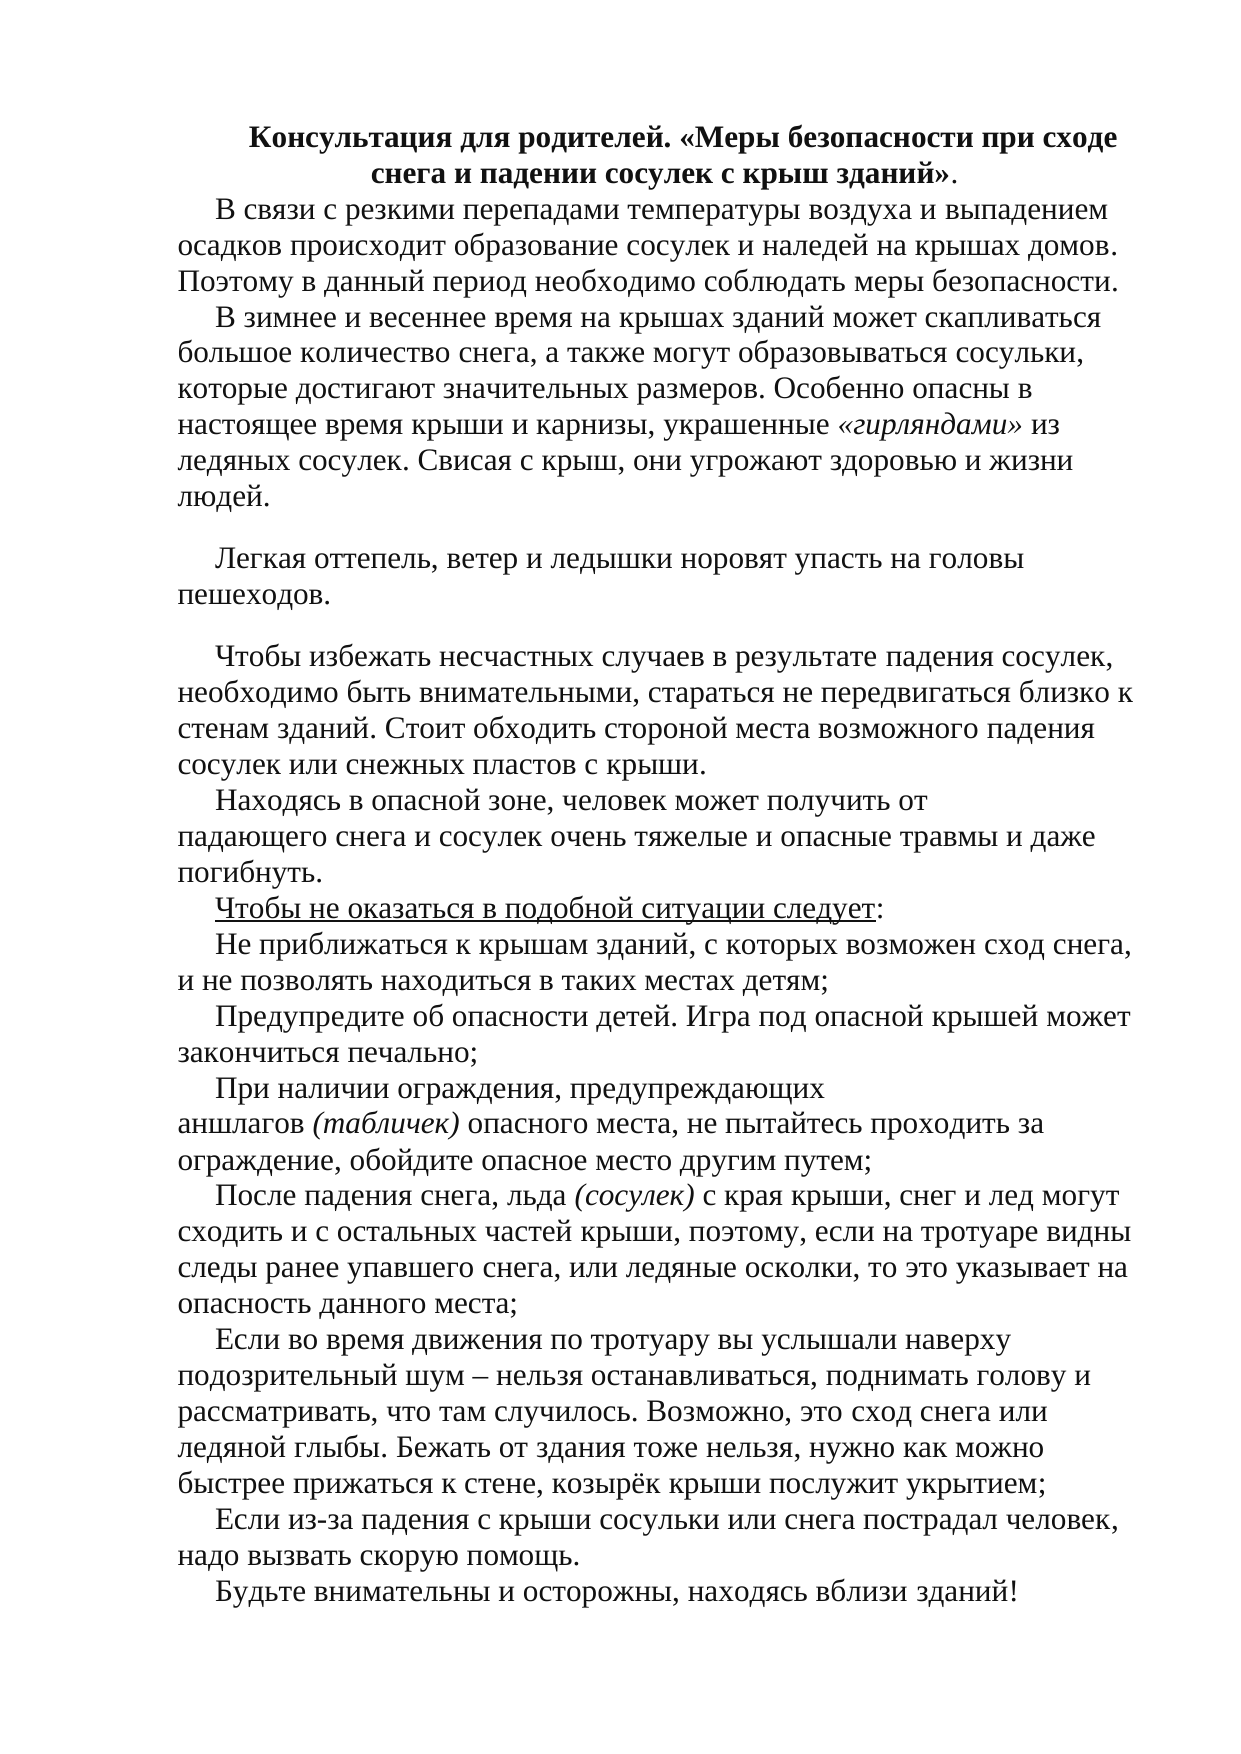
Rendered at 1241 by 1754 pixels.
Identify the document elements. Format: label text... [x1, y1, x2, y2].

text Предупредите об опасности детей. Игра под опасной крышей может закончиться печально; [177, 997, 1152, 1069]
text Не приближаться к крышам зданий, с которых возможен сход снега, и не позволять находиться в таких местах детям; [177, 925, 1152, 997]
text Находясь в опасной зоне, человек может получить от падающего снега и сосулек очень тяжелые и опасные травмы и даже погибнуть. [177, 781, 1152, 889]
text Будьте внимательны и осторожны, находясь вблизи зданий! [177, 1572, 1152, 1608]
text Чтобы не оказаться в подобной ситуации следует: [177, 889, 1152, 925]
text Если из-за падения с крыши сосульки или снега пострадал человек, надо вызвать скорую помощь. [177, 1500, 1152, 1572]
text В связи с резкими перепадами температуры воздуха и выпадением осадков происходит образование сосулек и наледей на крышах домов. Поэтому в данный период необходимо соблюдать меры безопасности. [177, 190, 1152, 298]
text В зимнее и весеннее время на крышах зданий может скапливаться большое количество снега, а также могут образовываться сосульки, которые достигают значительных размеров. Особенно опасны в настоящее время крыши и карнизы, украшенные «гирляндами» из ледяных сосулек. Свисая с крыш, они угрожают здоровью и жизни людей. [177, 298, 1152, 513]
text Если во время движения по тротуару вы услышали наверху подозрительный шум – нельзя останавливаться, поднимать голову и рассматривать, что там случилось. Возможно, это сход снега или ледяной глыбы. Бежать от здания тоже нельзя, нужно как можно быстрее прижаться к стене, козырёк крыши послужит укрытием; [177, 1320, 1152, 1500]
text Чтобы избежать несчастных случаев в результате падения сосулек, необходимо быть внимательными, стараться не передвигаться близко к стенам зданий. Стоит обходить стороной места возможного падения сосулек или снежных пластов с крыши. [177, 638, 1152, 781]
text При наличии ограждения, предупреждающих аншлагов (табличек) опасного места, не пытайтесь проходить за ограждение, обойдите опасное место другим путем; [177, 1069, 1152, 1177]
text После падения снега, льда (сосулек) с края крыши, снег и лед могут сходить и с остальных частей крыши, поэтому, если на тротуаре видны следы ранее упавшего снега, или ледяные осколки, то это указывает на опасность данного места; [177, 1177, 1152, 1320]
text Легкая оттепель, ветер и ледышки норовят упасть на головы пешеходов. [177, 539, 1152, 611]
text Консультация для родителей. «Меры безопасности при сходе снега и падении сосулек с крыш зданий». [177, 118, 1152, 190]
